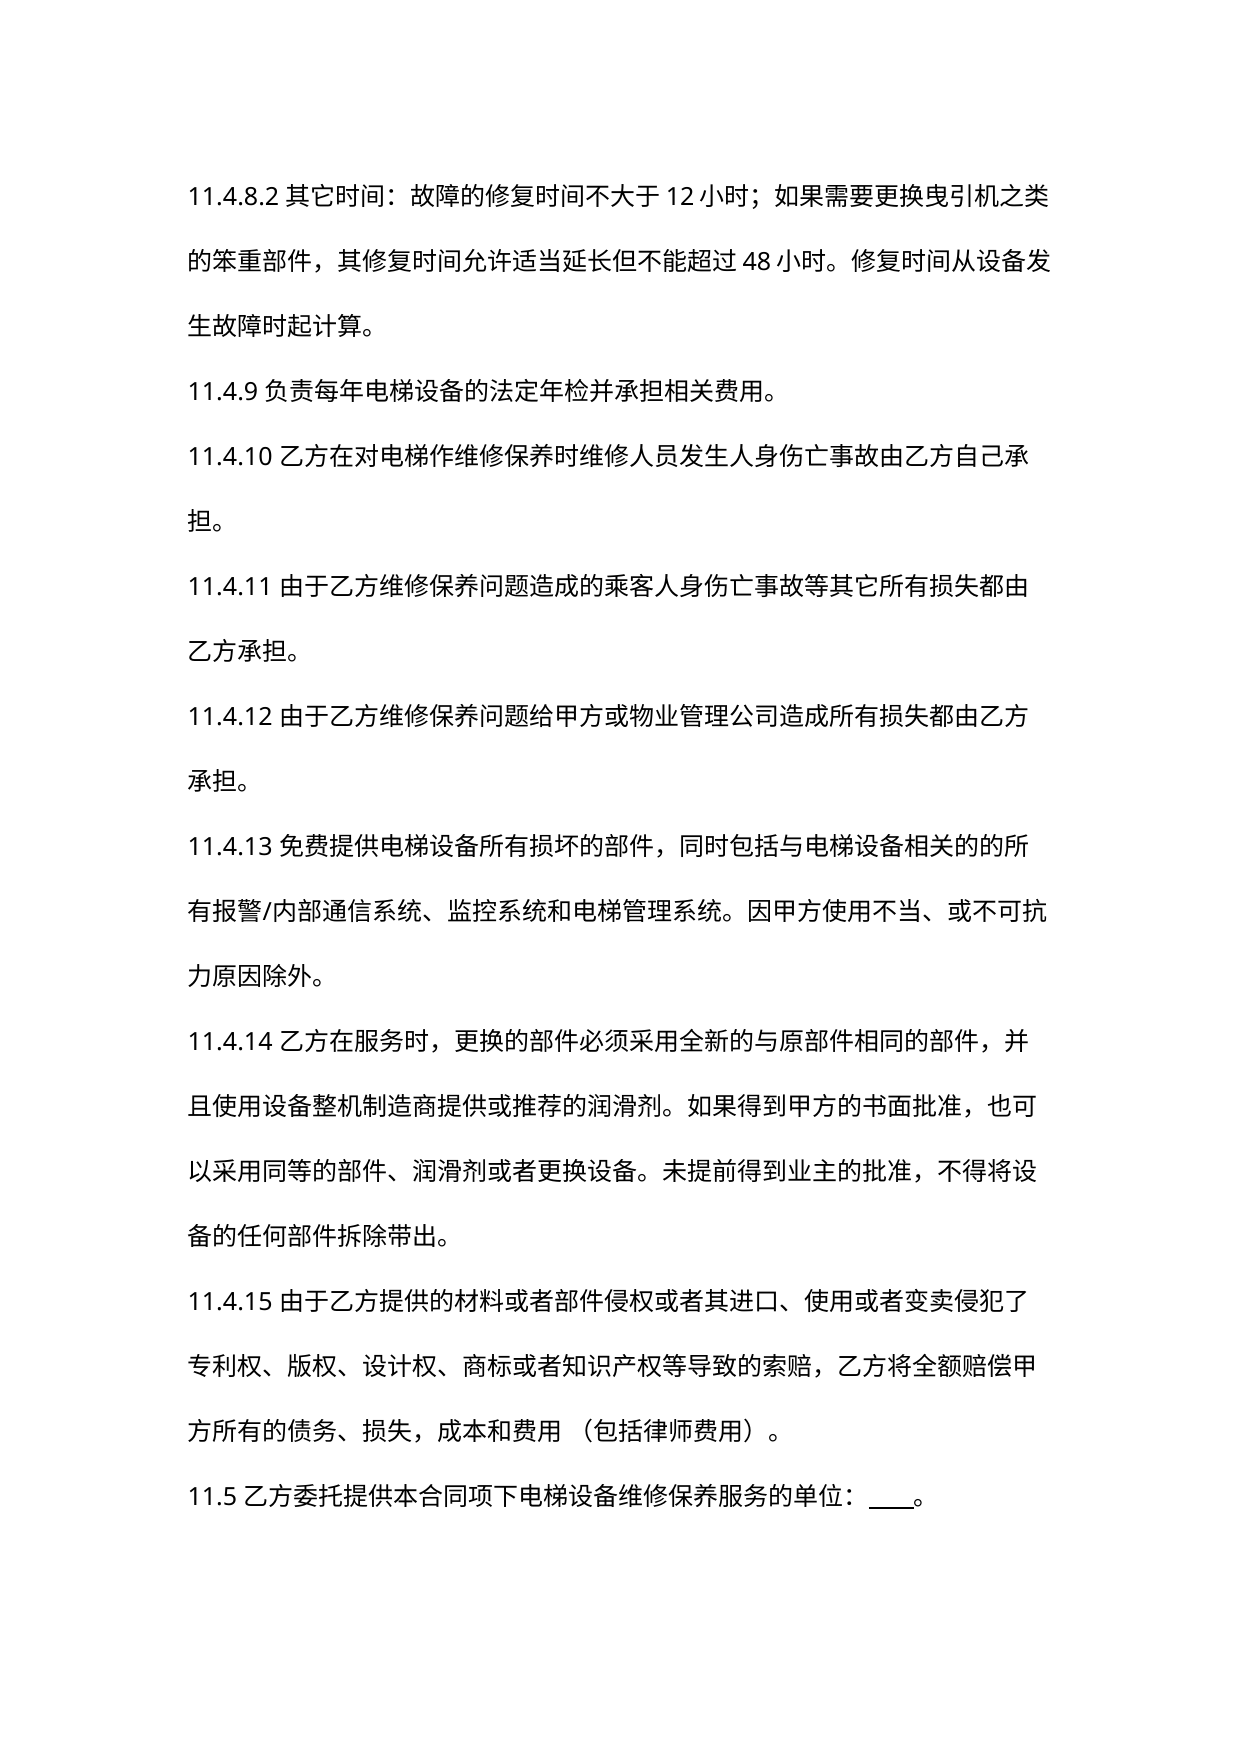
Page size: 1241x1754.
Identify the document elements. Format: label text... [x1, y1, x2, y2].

text 11.4.15 由于乙方提供的材料或者部件侵权或者其进口、使用或者变卖侵犯了专利权、版权、设计权、商标或者知识产权等导致的索赔，乙方将全额赔偿甲方所有的债务、损失，成本和费用 （包括律师费用）。 [187, 1267, 1053, 1462]
text 11.4.14 乙方在服务时，更换的部件必须采用全新的与原部件相同的部件，并且使用设备整机制造商提供或推荐的润滑剂。如果得到甲方的书面批准，也可以采用同等的部件、润滑剂或者更换设备。未提前得到业主的批准，不得将设备的任何部件拆除带出。 [187, 1007, 1053, 1267]
text 11.4.8.2 其它时间：故障的修复时间不大于12小时；如果需要更换曳引机之类的笨重部件，其修复时间允许适当延长但不能超过48小时。修复时间从设备发生故障时起计算。 [187, 162, 1053, 357]
text 11.5 乙方委托提供本合同项下电梯设备维修保养服务的单位： 。 [187, 1462, 1053, 1527]
text 11.4.9 负责每年电梯设备的法定年检并承担相关费用。 [187, 357, 1053, 422]
text 11.4.13 免费提供电梯设备所有损坏的部件，同时包括与电梯设备相关的的所有报警/内部通信系统、监控系统和电梯管理系统。因甲方使用不当、或不可抗力原因除外。 [187, 812, 1053, 1007]
text 11.4.11 由于乙方维修保养问题造成的乘客人身伤亡事故等其它所有损失都由乙方承担。 [187, 552, 1053, 682]
text 11.4.12 由于乙方维修保养问题给甲方或物业管理公司造成所有损失都由乙方承担。 [187, 682, 1053, 812]
text 11.4.10 乙方在对电梯作维修保养时维修人员发生人身伤亡事故由乙方自己承担。 [187, 422, 1053, 552]
